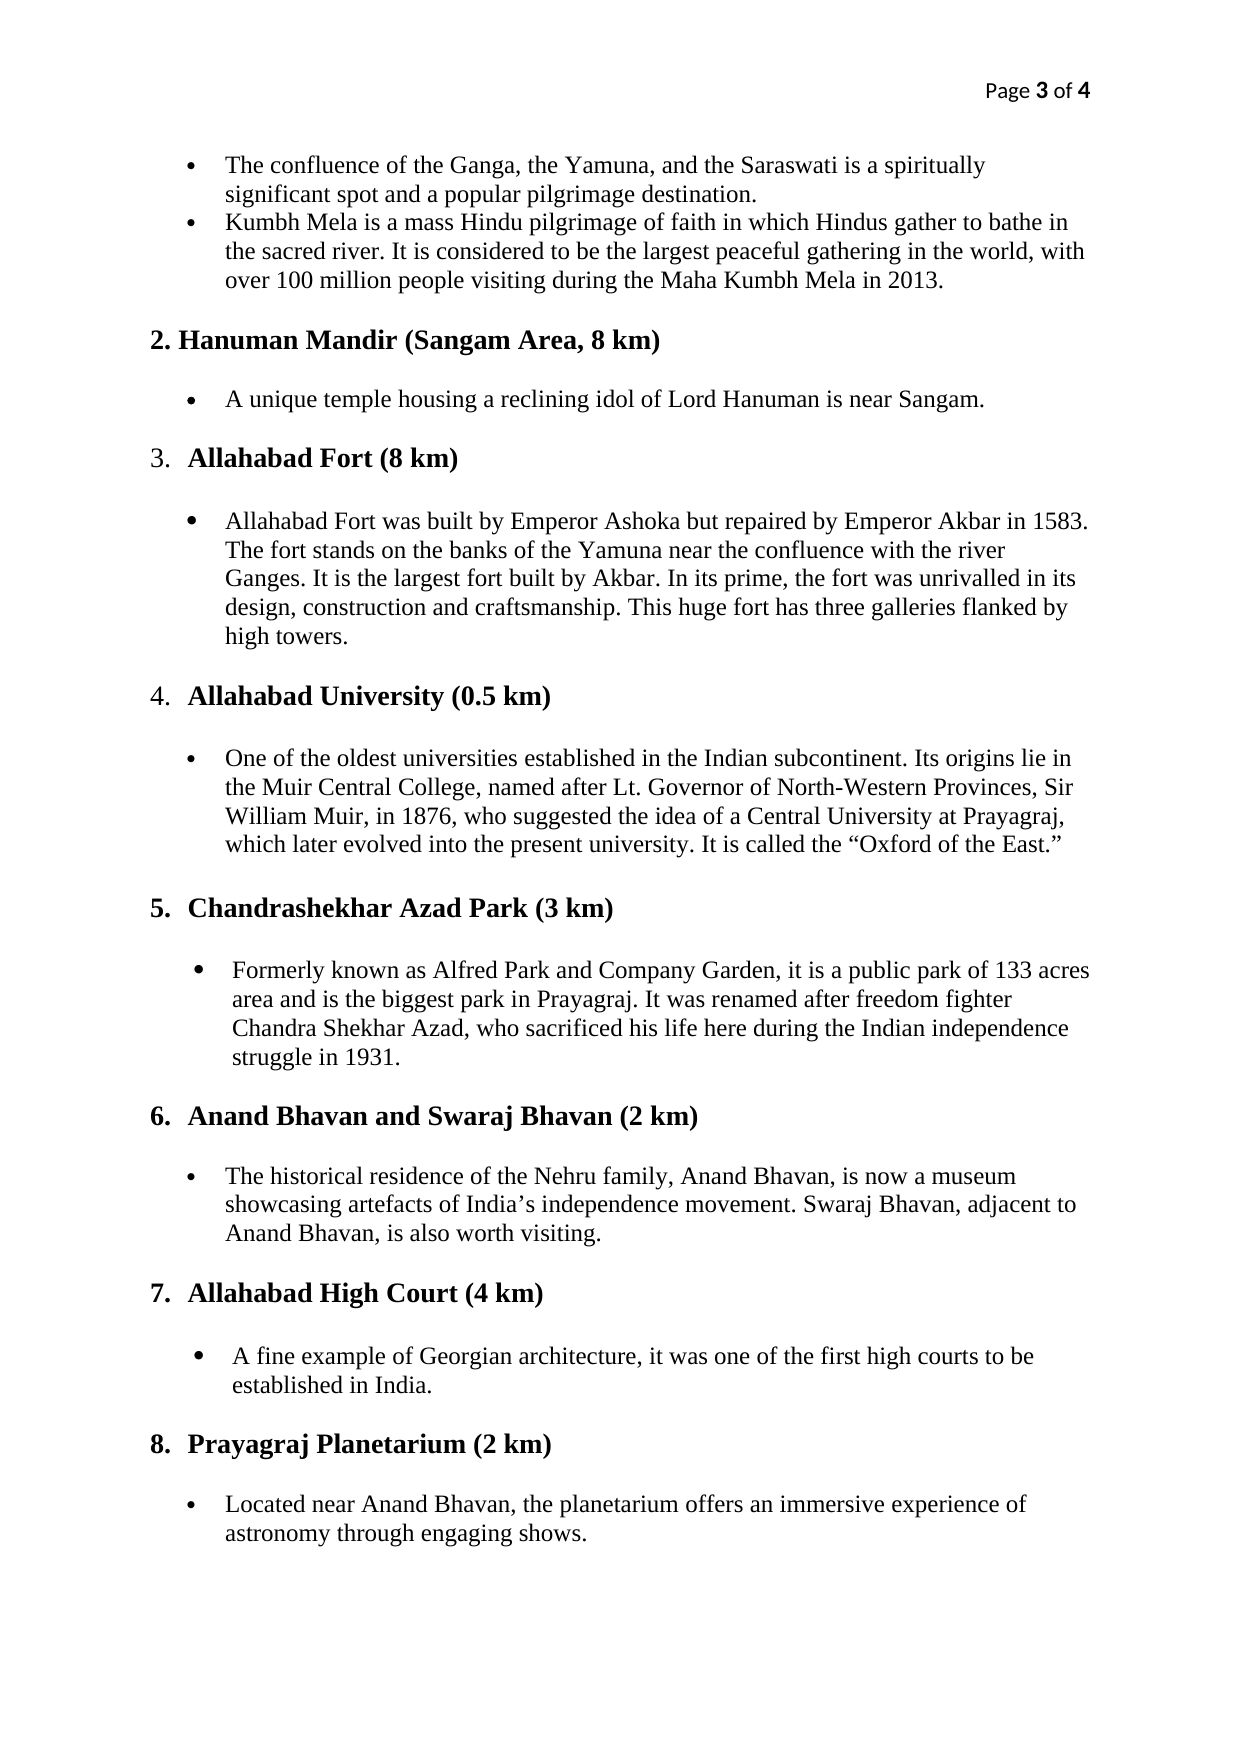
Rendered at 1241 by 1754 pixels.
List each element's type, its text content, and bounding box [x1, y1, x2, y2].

list Anand Bhavan and Swaraj Bhavan (2 km) [150, 1099, 1090, 1132]
list Located near Anand Bhavan, the planetarium offers an immersive experience of astronomy through engaging shows. [187, 1489, 1090, 1546]
list Allahabad Fort was built by Emperor Ashoka but repaired by Emperor Akbar in 1583. The fort stands on the banks of the Yamuna near the confluence with the river Ganges. It is the largest fort built by Akbar. In its prime, the fort was unrivalled in its design, construction and craftsmanship. This huge fort has three galleries flanked by high towers. [187, 506, 1090, 650]
list One of the oldest universities established in the Indian subcontinent. Its origins lie in the Muir Central College, named after Lt. Governor of North-Western Provinces, Sir William Muir, in 1876, who suggested the idea of a Central University at Prayagraj, which later evolved into the present university. It is called the “Oxford of the East.” [187, 743, 1090, 858]
list Allahabad Fort (8 km) [150, 441, 1090, 474]
list Allahabad High Court (4 km) [150, 1276, 1090, 1309]
list Formerly known as Alfred Park and Company Garden, it is a public park of 133 acres area and is the biggest park in Prayagraj. It was renamed after freedom fighter Chandra Shekhar Azad, who sacrificed his life here during the Indian independence struggle in 1931. [194, 956, 1090, 1071]
list A unique temple housing a reclining idol of Lord Hanuman is near Sangam. [187, 384, 1090, 441]
list Kumbh Mela is a mass Hindu pilgrimage of faith in which Hindus gather to bathe in the sacred river. It is considered to be the largest peaceful gathering in the world, with over 100 million people visiting during the Maha Kumbh Mela in 2013. [187, 207, 1090, 294]
list Prayagraj Planetarium (2 km) [150, 1427, 1090, 1460]
text 2. Hanuman Mandir (Sangam Area, 8 km) [150, 323, 1090, 355]
list The historical residence of the Nehru family, Anand Bhavan, is now a museum showcasing artefacts of India’s independence movement. Swaraj Bhavan, adjacent to Anand Bhavan, is also worth visiting. [187, 1161, 1090, 1247]
list The confluence of the Ganga, the Yamuna, and the Saraswati is a spiritually significant spot and a popular pilgrimage destination. [187, 150, 1090, 207]
list A fine example of Georgian architecture, it was one of the first high courts to be established in India. [194, 1341, 1090, 1398]
list Chandrashekhar Azad Park (3 km) [150, 891, 1090, 923]
list Allahabad University (0.5 km) [150, 678, 1090, 711]
